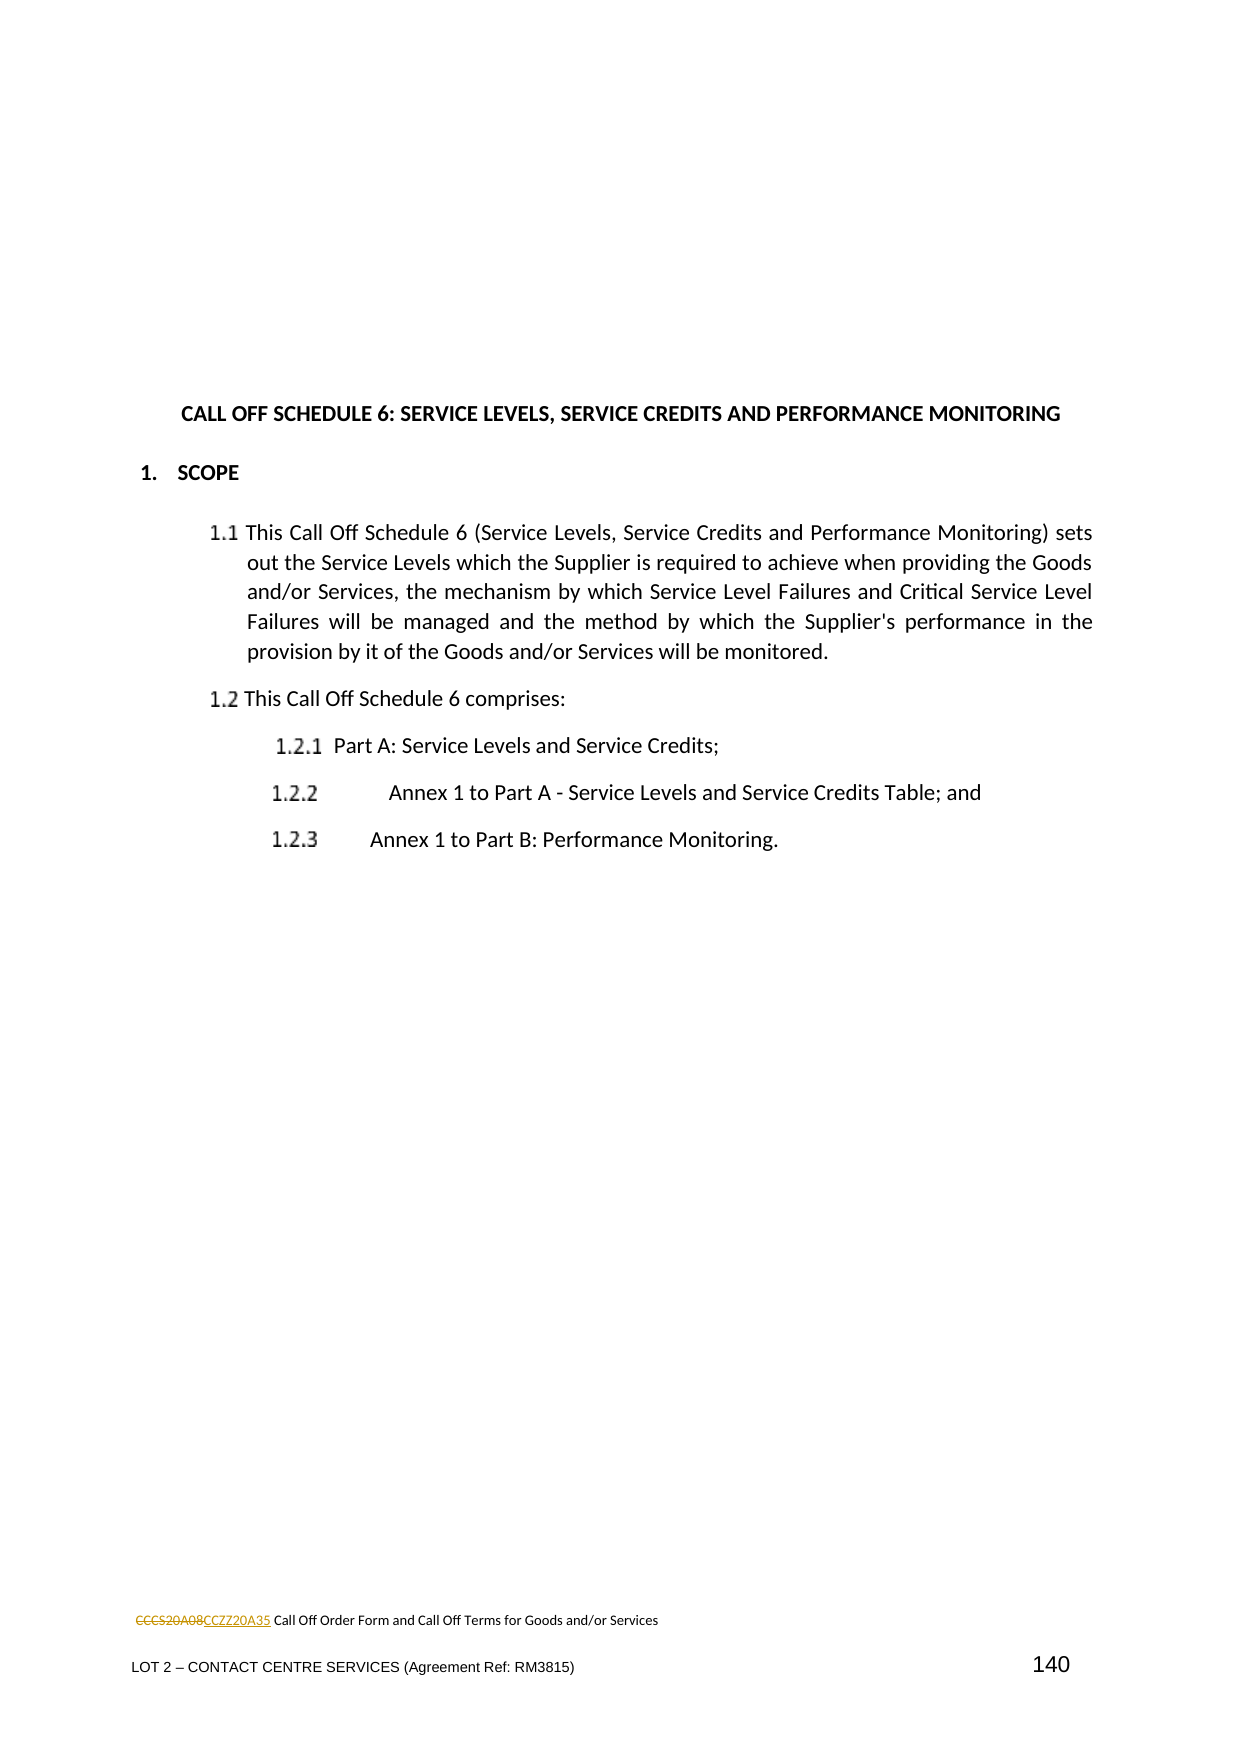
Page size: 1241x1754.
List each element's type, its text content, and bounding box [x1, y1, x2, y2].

picture [210, 690, 238, 707]
picture [210, 524, 238, 540]
picture [272, 831, 317, 847]
picture [276, 737, 322, 754]
text This Call Off Schedule 6 (Service Levels, Service Credits and Performance Monitoring) sets out the Service Levels which the Supplier is required to achieve when providing the Goods and/or Services, the mechanism by which Service Level Failures and Critical Service Level Failures will be managed and the method by which the Supplier's performance in the provision by it of the Goods and/or Services will be monitored. [211, 518, 1094, 665]
text Annex 1 to Part A - Service Levels and Service Credits Table; and [0, 778, 1237, 806]
text CALL OFF SCHEDULE 6: SERVICE LEVELS, SERVICE CREDITS AND PERFORMANCE MONITORING [181, 399, 1096, 427]
text Part A: Service Levels and Service Credits; [0, 731, 1237, 759]
text Annex 1 to Part B: Performance Monitoring. [0, 825, 1237, 853]
picture [272, 784, 317, 801]
list SCOPE [140, 458, 1041, 486]
text This Call Off Schedule 6 comprises: [211, 684, 1094, 712]
